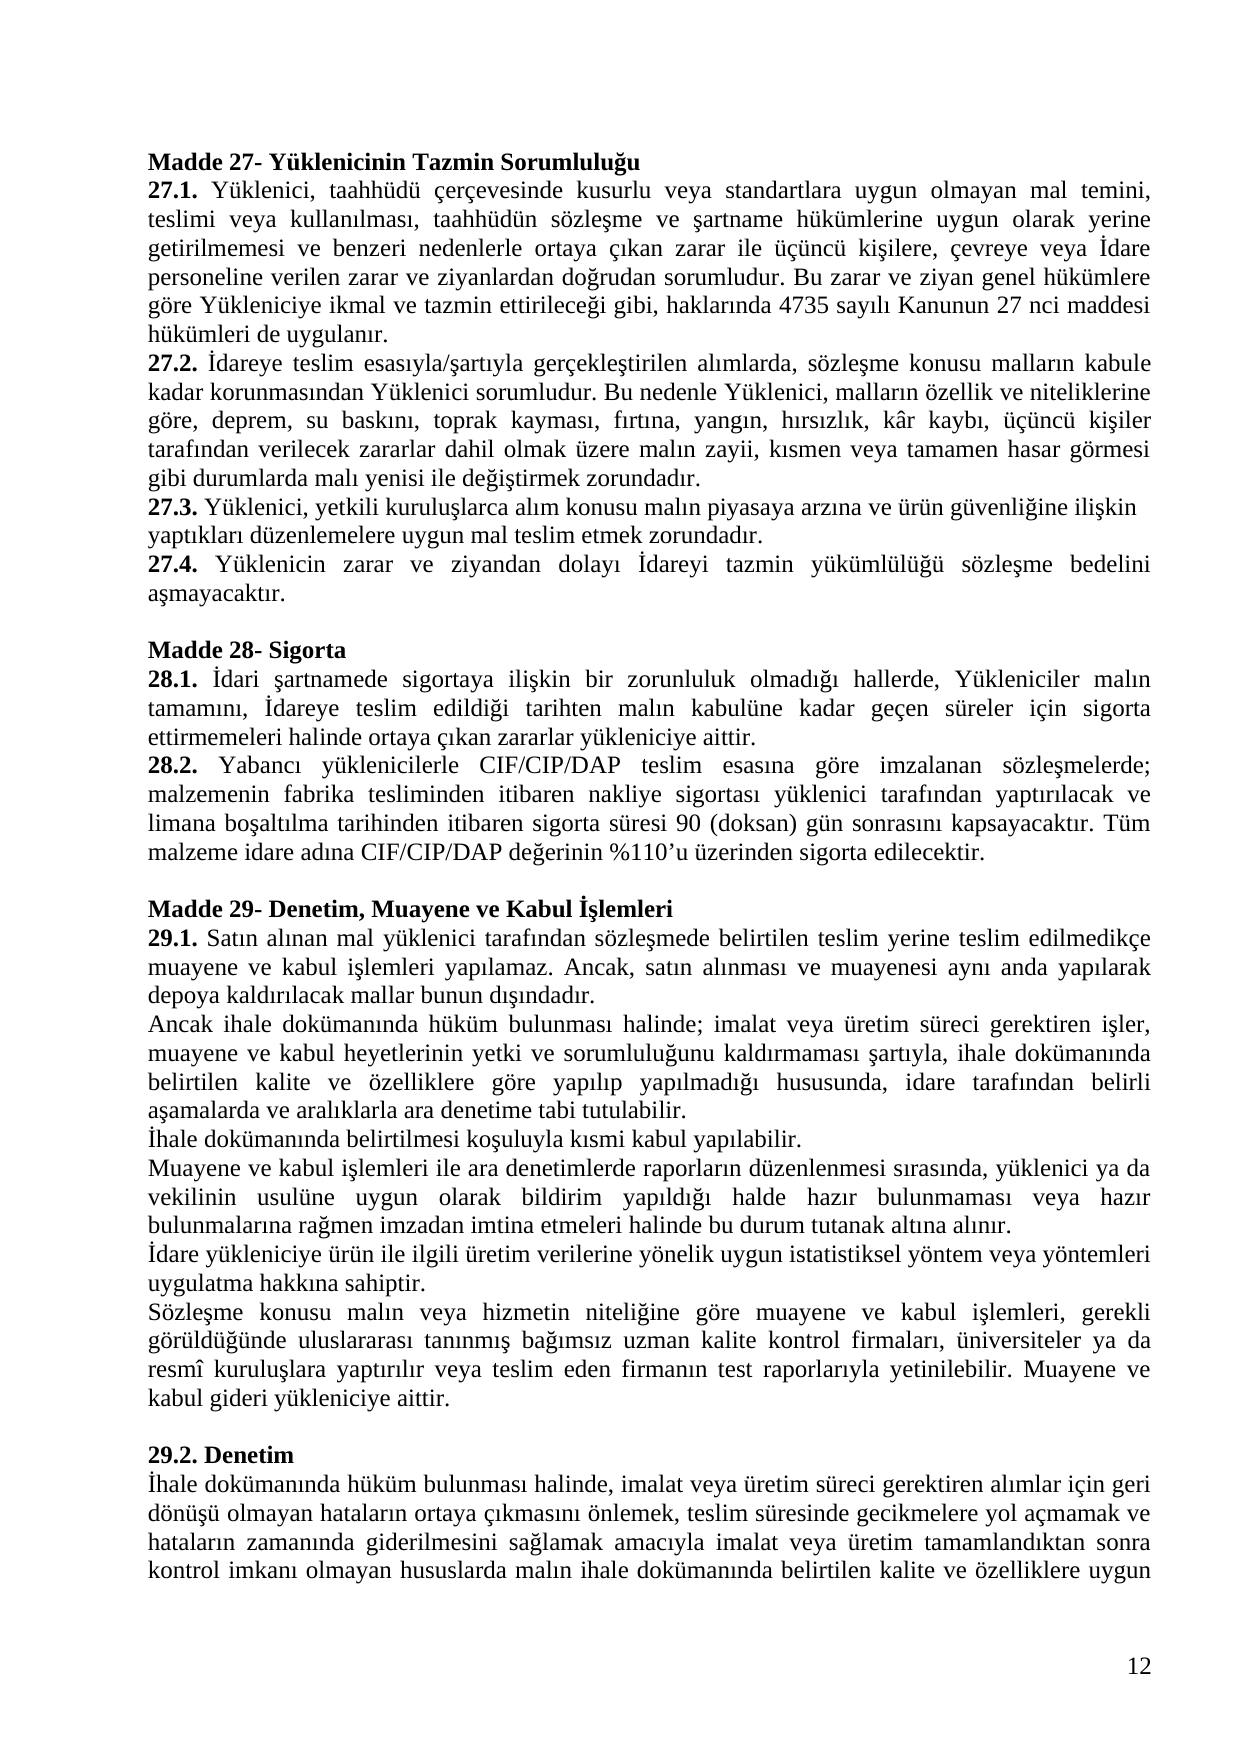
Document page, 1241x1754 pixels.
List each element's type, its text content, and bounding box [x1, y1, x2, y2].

text Ancak ihale dokümanında hüküm bulunması halinde; imalat veya üretim süreci gerektiren işler, muayene ve kabul heyetlerinin yetki ve sorumluluğunu kaldırmaması şartıyla, ihale dokümanında belirtilen kalite ve özelliklere göre yapılıp yapılmadığı hususunda, idare tarafından belirli aşamalarda ve aralıklarla ara denetime tabi tutulabilir. [148, 1009, 1152, 1124]
text 27.4. Yüklenicin zarar ve ziyandan dolayı İdareyi tazmin yükümlülüğü sözleşme bedelini aşmayacaktır. [148, 549, 1152, 607]
text 27.3. Yüklenici, yetkili kuruluşlarca alım konusu malın piyasaya arzına ve ürün güvenliğine ilişkin yaptıkları düzenlemelere uygun mal teslim etmek zorundadır. [148, 492, 1152, 549]
subtitle Madde 29- Denetim, Muayene ve Kabul İşlemleri [148, 894, 1152, 923]
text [148, 1469, 1152, 1584]
text Sözleşme konusu malın veya hizmetin niteliğine göre muayene ve kabul işlemleri, gerekli görüldüğünde uluslararası tanınmış bağımsız uzman kalite kontrol firmaları, üniversiteler ya da resmî kuruluşlara yaptırılır veya teslim eden firmanın test raporlarıyla yetinilebilir. Muayene ve kabul gideri yükleniciye aittir. [148, 1297, 1152, 1412]
subtitle Madde 28- Sigorta [148, 636, 1152, 664]
text 27.1. Yüklenici, taahhüdü çerçevesinde kusurlu veya standartlara uygun olmayan mal temini, teslimi veya kullanılması, taahhüdün sözleşme ve şartname hükümlerine uygun olarak yerine getirilmemesi ve benzeri nedenlerle ortaya çıkan zarar ile üçüncü kişilere, çevreye veya İdare personeline verilen zarar ve ziyanlardan doğrudan sorumludur. Bu zarar ve ziyan genel hükümlere göre Yükleniciye ikmal ve tazmin ettirileceği gibi, haklarında 4735 sayılı Kanunun 27 nci maddesi hükümleri de uygulanır. [148, 176, 1152, 348]
text 28.2. Yabancı yüklenicilerle CIF/CIP/DAP teslim esasına göre imzalanan sözleşmelerde; malzemenin fabrika tesliminden itibaren nakliye sigortası yüklenici tarafından yaptırılacak ve limana boşaltılma tarihinden itibaren sigorta süresi 90 (doksan) gün sonrasını kapsayacaktır. Tüm malzeme idare adına CIF/CIP/DAP değerinin %110’u üzerinden sigorta edilecektir. [148, 751, 1152, 866]
text 29.2. Denetim [148, 1441, 1152, 1469]
text 29.1. Satın alınan mal yüklenici tarafından sözleşmede belirtilen teslim yerine teslim edilmedikçe muayene ve kabul işlemleri yapılamaz. Ancak, satın alınması ve muayenesi aynı anda yapılarak depoya kaldırılacak mallar bunun dışındadır. [148, 923, 1152, 1009]
text 27.2. İdareye teslim esasıyla/şartıyla gerçekleştirilen alımlarda, sözleşme konusu malların kabule kadar korunmasından Yüklenici sorumludur. Bu nedenle Yüklenici, malların özellik ve niteliklerine göre, deprem, su baskını, toprak kayması, fırtına, yangın, hırsızlık, kâr kaybı, üçüncü kişiler tarafından verilecek zararlar dahil olmak üzere malın zayii, kısmen veya tamamen hasar görmesi gibi durumlarda malı yenisi ile değiştirmek zorundadır. [148, 348, 1152, 492]
text 28.1. İdari şartnamede sigortaya ilişkin bir zorunluluk olmadığı hallerde, Yükleniciler malın tamamını, İdareye teslim edildiği tarihten malın kabulüne kadar geçen süreler için sigorta ettirmemeleri halinde ortaya çıkan zararlar yükleniciye aittir. [148, 664, 1152, 751]
text İhale dokümanında belirtilmesi koşuluyla kısmi kabul yapılabilir. [148, 1124, 1152, 1153]
text İdare yükleniciye ürün ile ilgili üretim verilerine yönelik uygun istatistiksel yöntem veya yöntemleri uygulatma hakkına sahiptir. [148, 1239, 1152, 1297]
text Muayene ve kabul işlemleri ile ara denetimlerde raporların düzenlenmesi sırasında, yüklenici ya da vekilinin usulüne uygun olarak bildirim yapıldığı halde hazır bulunmaması veya hazır bulunmalarına rağmen imzadan imtina etmeleri halinde bu durum tutanak altına alınır. [148, 1153, 1152, 1239]
subtitle Madde 27- Yüklenicinin Tazmin Sorumluluğu [148, 147, 1152, 176]
